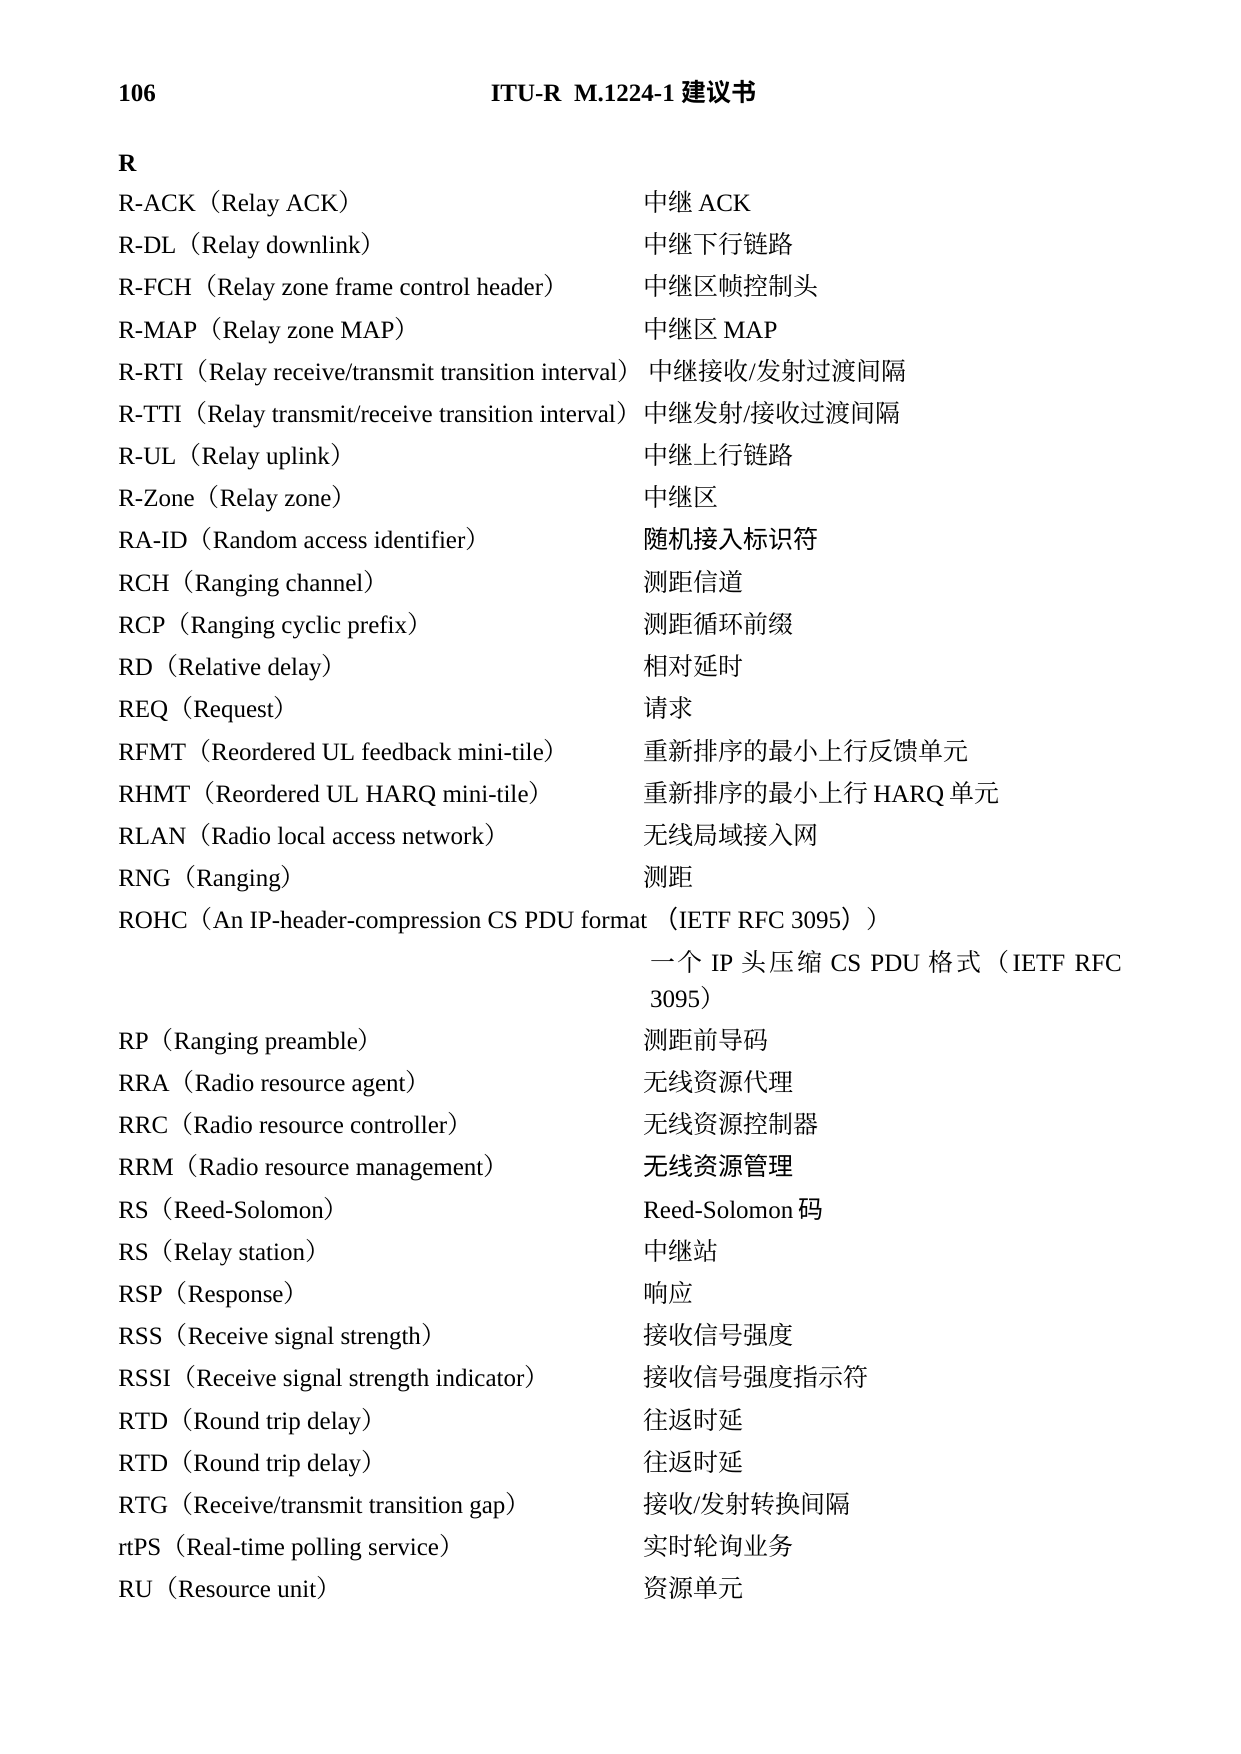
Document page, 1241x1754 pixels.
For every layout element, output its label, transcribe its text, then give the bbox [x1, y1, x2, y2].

text R-RTI（Relay receive/transmit transition interval） 中继接收/发射过渡间隔 [118, 351, 1122, 387]
text RTD（Round trip delay） 往返时延 [118, 1400, 1122, 1436]
text RRM（Radio resource management） 无线资源管理 [118, 1147, 1122, 1183]
text RD（Relative delay） 相对延时 [118, 647, 1122, 683]
text RS（Relay station） 中继站 [118, 1232, 1122, 1267]
text R-ACK（Relay ACK） 中继ACK [118, 183, 1122, 219]
subtitle R [118, 148, 1122, 176]
text RSS（Receive signal strength） 接收信号强度 [118, 1316, 1122, 1352]
text RA-ID（Random access identifier） 随机接入标识符 [118, 520, 1122, 556]
text RRA（Radio resource agent） 无线资源代理 [118, 1063, 1122, 1098]
text RSP（Response） 响应 [118, 1274, 1122, 1310]
text RTD（Round trip delay） 往返时延 [118, 1442, 1122, 1478]
text RS（Reed-Solomon） Reed-Solomon码 [118, 1189, 1122, 1225]
text R-UL（Relay uplink） 中继上行链路 [118, 436, 1122, 472]
text RSSI（Receive signal strength indicator） 接收信号强度指示符 [118, 1358, 1122, 1394]
text REQ（Request） 请求 [118, 689, 1122, 725]
text RTG（Receive/transmit transition gap） 接收/发射转换间隔 [118, 1485, 1122, 1521]
text 一个IP头压缩CS PDU格式（IETF RFC 3095） [650, 942, 1122, 1014]
text RU（Resource unit） 资源单元 [118, 1569, 1122, 1605]
text R-Zone（Relay zone） 中继区 [118, 478, 1122, 514]
text rtPS（Real-time polling service） 实时轮询业务 [118, 1527, 1122, 1563]
text RFMT（Reordered UL feedback mini-tile） 重新排序的最小上行反馈单元 [118, 731, 1122, 767]
text R-DL（Relay downlink） 中继下行链路 [118, 225, 1122, 261]
text RCP（Ranging cyclic prefix） 测距循环前缀 [118, 605, 1122, 641]
text R-TTI（Relay transmit/receive transition interval） 中继发射/接收过渡间隔 [118, 394, 1122, 429]
text RNG（Ranging） 测距 [118, 858, 1122, 894]
text RP（Ranging preamble） 测距前导码 [118, 1020, 1122, 1056]
text R-FCH（Relay zone frame control header） 中继区帧控制头 [118, 267, 1122, 303]
text R-MAP（Relay zone MAP） 中继区MAP [118, 309, 1122, 345]
text RLAN（Radio local access network） 无线局域接入网 [118, 816, 1122, 852]
text ROHC（An IP-header-compression CS PDU format （IETF RFC 3095）） [118, 900, 1122, 936]
text RCH（Ranging channel） 测距信道 [118, 562, 1122, 598]
text RRC（Radio resource controller） 无线资源控制器 [118, 1105, 1122, 1141]
text RHMT（Reordered UL HARQ mini-tile） 重新排序的最小上行HARQ单元 [118, 773, 1122, 809]
